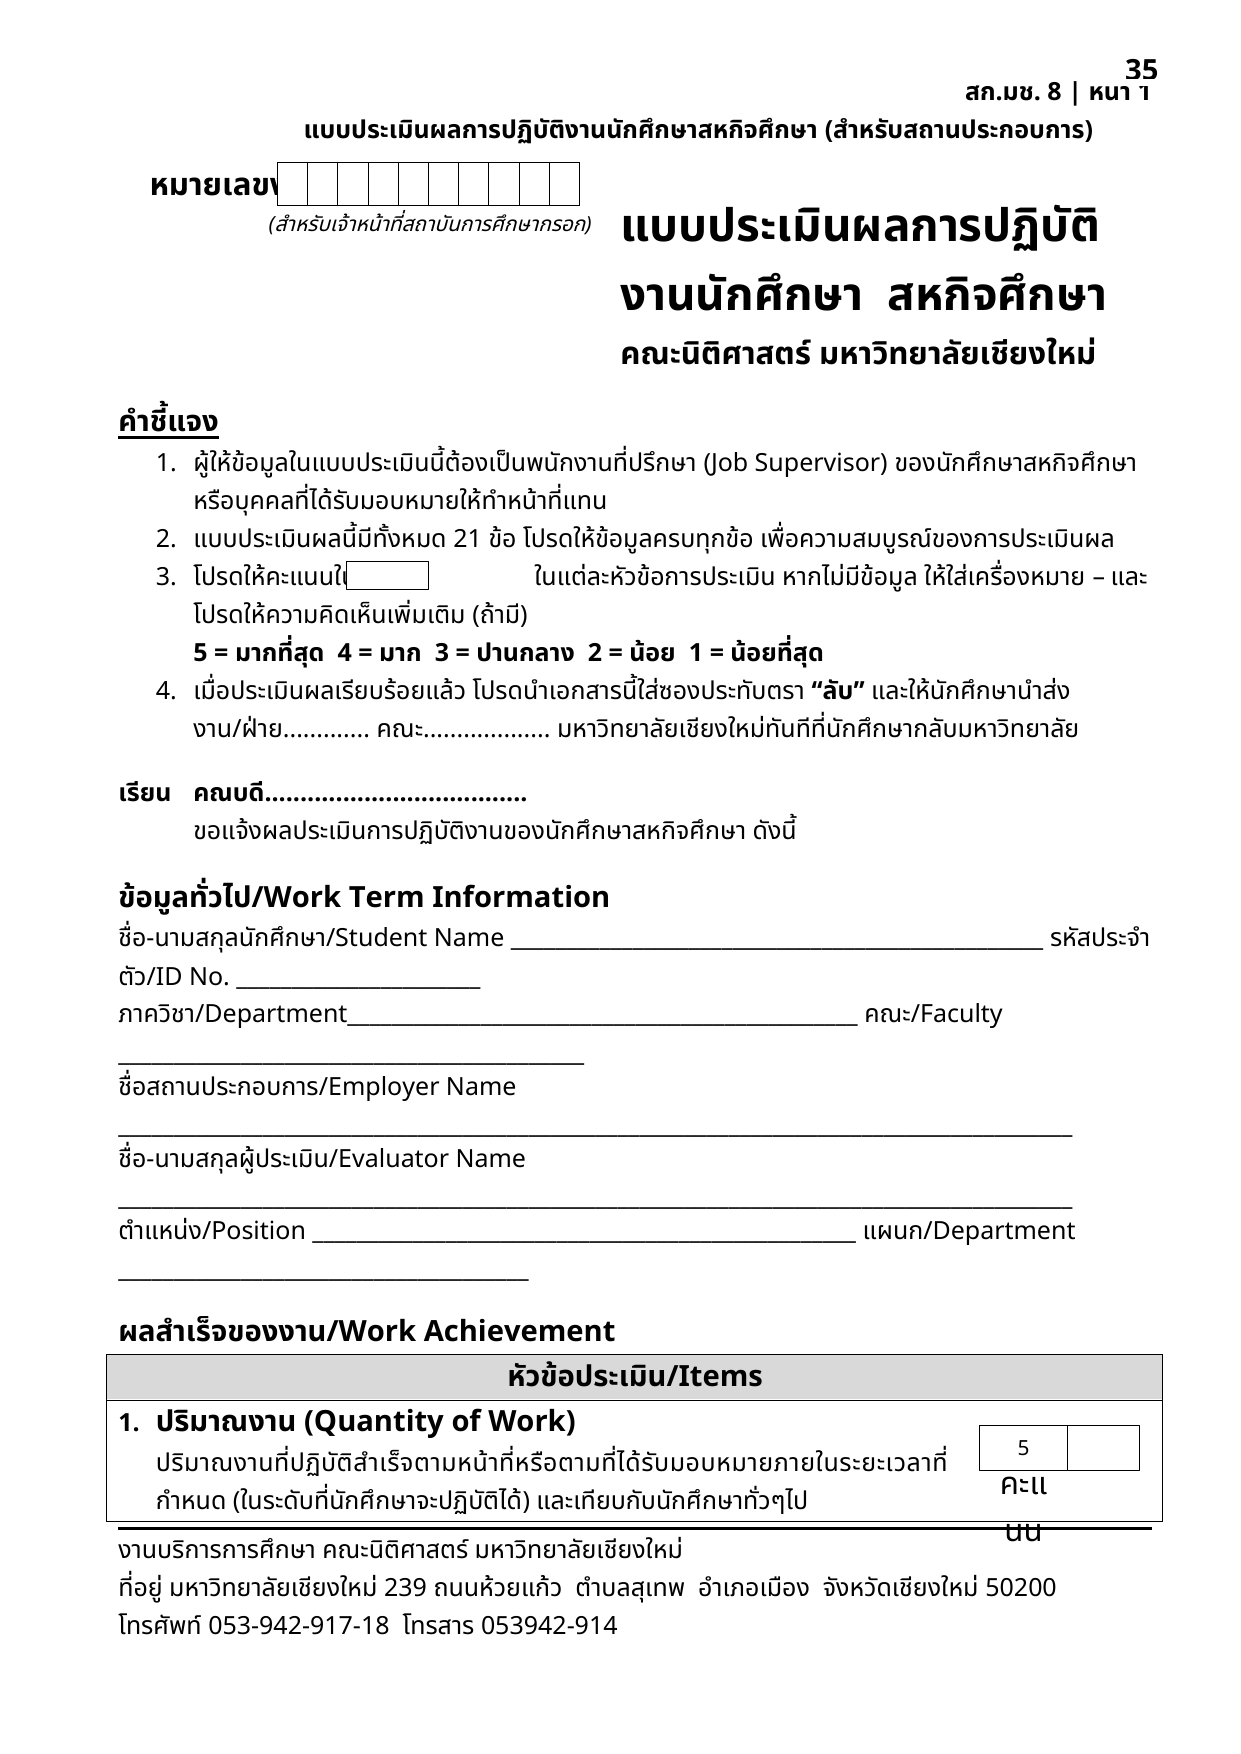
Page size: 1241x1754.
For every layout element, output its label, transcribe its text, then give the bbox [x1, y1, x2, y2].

list แบบประเมินผลนี้มีทั้งหมด 21 ข้อ โปรดให้ข้อมูลครบทุกข้อ เพื่อความสมบูรณ์ของการประเมินผล [156, 521, 1152, 559]
text ขอแจ้งผลประเมินการปฏิบัติงานของนักศึกษาสหกิจศึกษา ดังนี้ [118, 812, 1152, 850]
text ชื่อ-นามสกุลผู้ประเมิน/Evaluator Name ______________________________________________________________________________________ [118, 1140, 1152, 1212]
text แบบประเมินผลการปฏิบัติงานนักศึกษา สหกิจศึกษา [620, 192, 1152, 331]
list เมื่อประเมินผลเรียบร้อยแล้ว โปรดนำเอกสารนี้ใส่ซองประทับตรา “ลับ” และให้นักศึกษานำส่ง งาน/ฝ่าย............. คณะ................... มหาวิทยาลัยเชียงใหม่ทันทีที่นักศึกษากลับมหาวิทยาลัย [156, 673, 1152, 749]
text ภาควิชา/Department______________________________________________ คณะ/Faculty __________________________________________ [118, 996, 1152, 1068]
text คำชี้แจง [118, 401, 1152, 445]
text ตำแหน่ง/Position _________________________________________________ แผนก/Department _____________________________________ [118, 1212, 1152, 1284]
text เรียน คณบดี..................................... [118, 774, 1152, 812]
list ผู้ให้ข้อมูลในแบบประเมินนี้ต้องเป็นพนักงานที่ปรึกษา (Job Supervisor) ของนักศึกษาสหกิจศึกษาหรือบุคคลที่ได้รับมอบหมายให้ทำหน้าที่แทน [156, 445, 1152, 521]
list 5 = มากที่สุด 4 = มาก 3 = ปานกลาง 2 = น้อย 1 = น้อยที่สุด [193, 635, 1152, 673]
text ชื่อสถานประกอบการ/Employer Name ______________________________________________________________________________________ [118, 1068, 1152, 1140]
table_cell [107, 1401, 960, 1521]
text ข้อมูลทั่วไป/Work Term Information [118, 876, 1152, 920]
table_header หัวข้อประเมิน/Items [107, 1355, 1162, 1399]
list โปรดให้คะแนนในช่อง ในแต่ละหัวข้อการประเมิน หากไม่มีข้อมูล ให้ใส่เครื่องหมาย – และโปรดให้ความคิดเห็นเพิ่มเติม (ถ้ามี) [156, 559, 1152, 635]
text คณะนิติศาสตร์ มหาวิทยาลัยเชียงใหม่ [118, 331, 1152, 378]
text ชื่อ-นามสกุลนักศึกษา/Student Name ________________________________________________ รหัสประจำตัว/ID No. ______________________ [118, 920, 1152, 996]
text ผลสำเร็จของงาน/Work Achievement [118, 1310, 1152, 1354]
table_cell [960, 1401, 1162, 1521]
